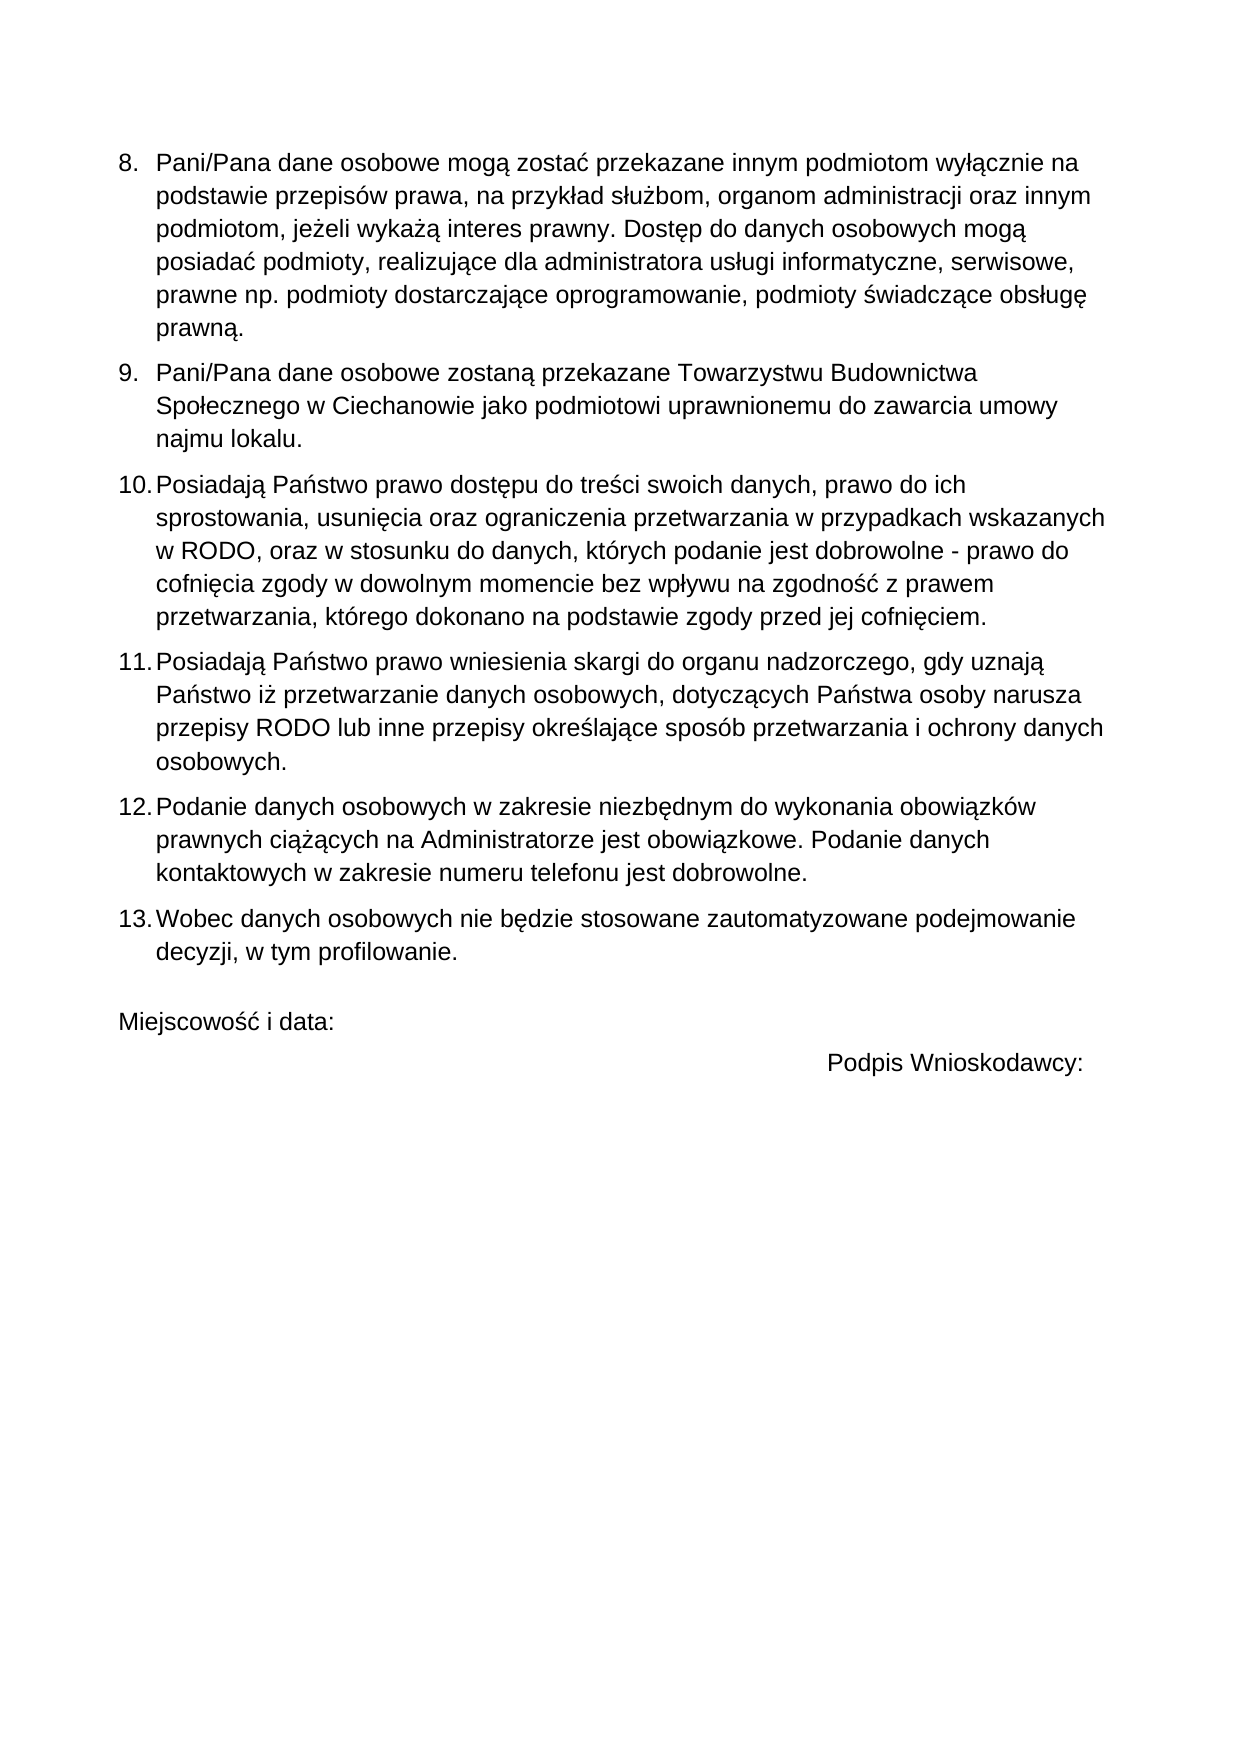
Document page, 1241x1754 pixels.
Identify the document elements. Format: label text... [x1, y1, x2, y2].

list Posiadają Państwo prawo wniesienia skargi do organu nadzorczego, gdy uznają Państwo iż przetwarzanie danych osobowych, dotyczących Państwa osoby narusza przepisy RODO lub inne przepisy określające sposób przetwarzania i ochrony danych osobowych. [118, 647, 1122, 775]
list Posiadają Państwo prawo dostępu do treści swoich danych, prawo do ich sprostowania, usunięcia oraz ograniczenia przetwarzania w przypadkach wskazanych w RODO, oraz w stosunku do danych, których podanie jest dobrowolne - prawo do cofnięcia zgody w dowolnym momencie bez wpływu na zgodność z prawem przetwarzania, którego dokonano na podstawie zgody przed jej cofnięciem. [118, 470, 1122, 631]
list Podanie danych osobowych w zakresie niezbędnym do wykonania obowiązków prawnych ciążących na Administratorze jest obowiązkowe. Podanie danych kontaktowych w zakresie numeru telefonu jest dobrowolne. [118, 792, 1122, 887]
list Pani/Pana dane osobowe mogą zostać przekazane innym podmiotom wyłącznie na podstawie przepisów prawa, na przykład służbom, organom administracji oraz innym podmiotom, jeżeli wykażą interes prawny. Dostęp do danych osobowych mogą posiadać podmioty, realizujące dla administratora usługi informatyczne, serwisowe, prawne np. podmioty dostarczające oprogramowanie, podmioty świadczące obsługę prawną. [118, 148, 1122, 341]
list Pani/Pana dane osobowe zostaną przekazane Towarzystwu Budownictwa Społecznego w Ciechanowie jako podmiotowi uprawnionemu do zawarcia umowy najmu lokalu. [118, 358, 1122, 453]
text Podpis Wnioskodawcy: [827, 1048, 1122, 1077]
list Wobec danych osobowych nie będzie stosowane zautomatyzowane podejmowanie decyzji, w tym profilowanie. [118, 903, 1122, 965]
text Miejscowość i data: [118, 1007, 1122, 1036]
